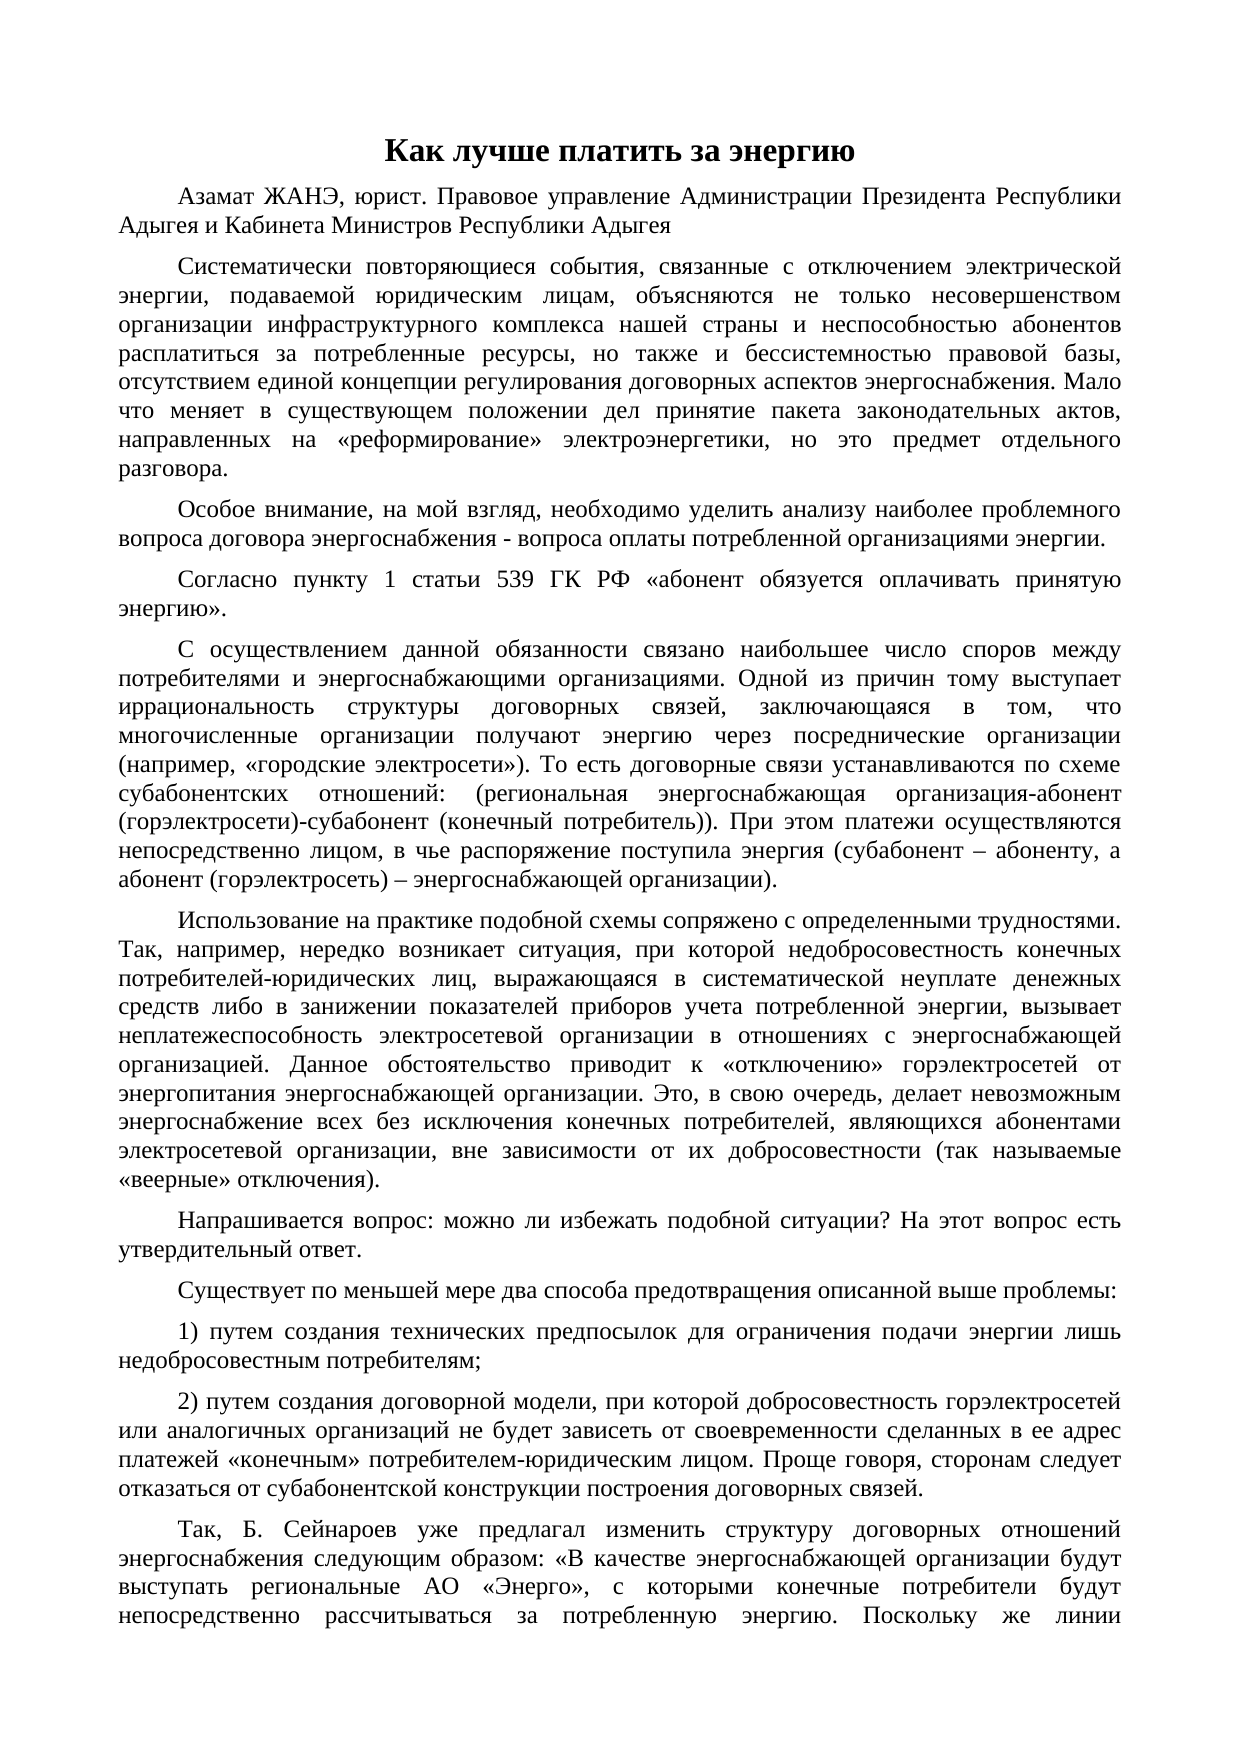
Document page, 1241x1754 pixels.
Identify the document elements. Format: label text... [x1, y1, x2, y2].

text Азамат ЖАНЭ, юрист. Правовое управление Администрации Президента Республики Адыгея и Кабинета Министров Республики Адыгея [118, 181, 1122, 239]
text 2) путем создания договорной модели, при которой добросовестность горэлектросетей или аналогичных организаций не будет зависеть от своевременности сделанных в ее адрес платежей «конечным» потребителем-юридическим лицом. Проще говоря, сторонам следует отказаться от субабонентской конструкции построения договорных связей. [118, 1386, 1122, 1501]
text Использование на практике подобной схемы сопряжено с определенными трудностями. Так, например, нередко возникает ситуация, при которой недобросовестность конечных потребителей-юридических лиц, выражающаяся в систематической неуплате денежных средств либо в занижении показателей приборов учета потребленной энергии, вызывает неплатежеспособность электросетевой организации в отношениях с энергоснабжающей организацией. Данное обстоятельство приводит к «отключению» горэлектросетей от энергопитания энергоснабжающей организации. Это, в свою очередь, делает невозможным энергоснабжение всех без исключения конечных потребителей, являющихся абонентами электросетевой организации, вне зависимости от их добросовестности (так называемые «веерные» отключения). [118, 905, 1122, 1193]
text Особое внимание, на мой взгляд, необходимо уделить анализу наиболее проблемного вопроса договора энергоснабжения - вопроса оплаты потребленной организациями энергии. [118, 494, 1122, 551]
text Напрашивается вопрос: можно ли избежать подобной ситуации? На этот вопрос есть утвердительный ответ. [118, 1205, 1122, 1263]
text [118, 1514, 1122, 1629]
text С осуществлением данной обязанности связано наибольшее число споров между потребителями и энергоснабжающими организациями. Одной из причин тому выступает иррациональность структуры договорных связей, заключающаяся в том, что многочисленные организации получают энергию через посреднические организации (например, «городские электросети»). То есть договорные связи устанавливаются по схеме субабонентских отношений: (региональная энергоснабжающая организация-абонент (горэлектросети)-субабонент (конечный потребитель)). При этом платежи осуществляются непосредственно лицом, в чье распоряжение поступила энергия (субабонент – абоненту, а абонент (горэлектросеть) – энергоснабжающей организации). [118, 634, 1122, 893]
text 1) путем создания технических предпосылок для ограничения подачи энергии лишь недобросовестным потребителям; [118, 1316, 1122, 1374]
text Согласно пункту 1 статьи 539 ГК РФ «абонент обязуется оплачивать принятую энергию». [118, 564, 1122, 621]
text Систематически повторяющиеся события, связанные с отключением электрической энергии, подаваемой юридическим лицам, объясняются не только несовершенством организации инфраструктурного комплекса нашей страны и неспособностью абонентов расплатиться за потребленные ресурсы, но также и бессистемностью правовой базы, отсутствием единой концепции регулирования договорных аспектов энергоснабжения. Мало что меняет в существующем положении дел принятие пакета законодательных актов, направленных на «реформирование» электроэнергетики, но это предмет отдельного разговора. [118, 251, 1122, 481]
text Как лучше платить за энергию [118, 131, 1122, 169]
text Существует по меньшей мере два способа предотвращения описанной выше проблемы: [118, 1275, 1122, 1304]
